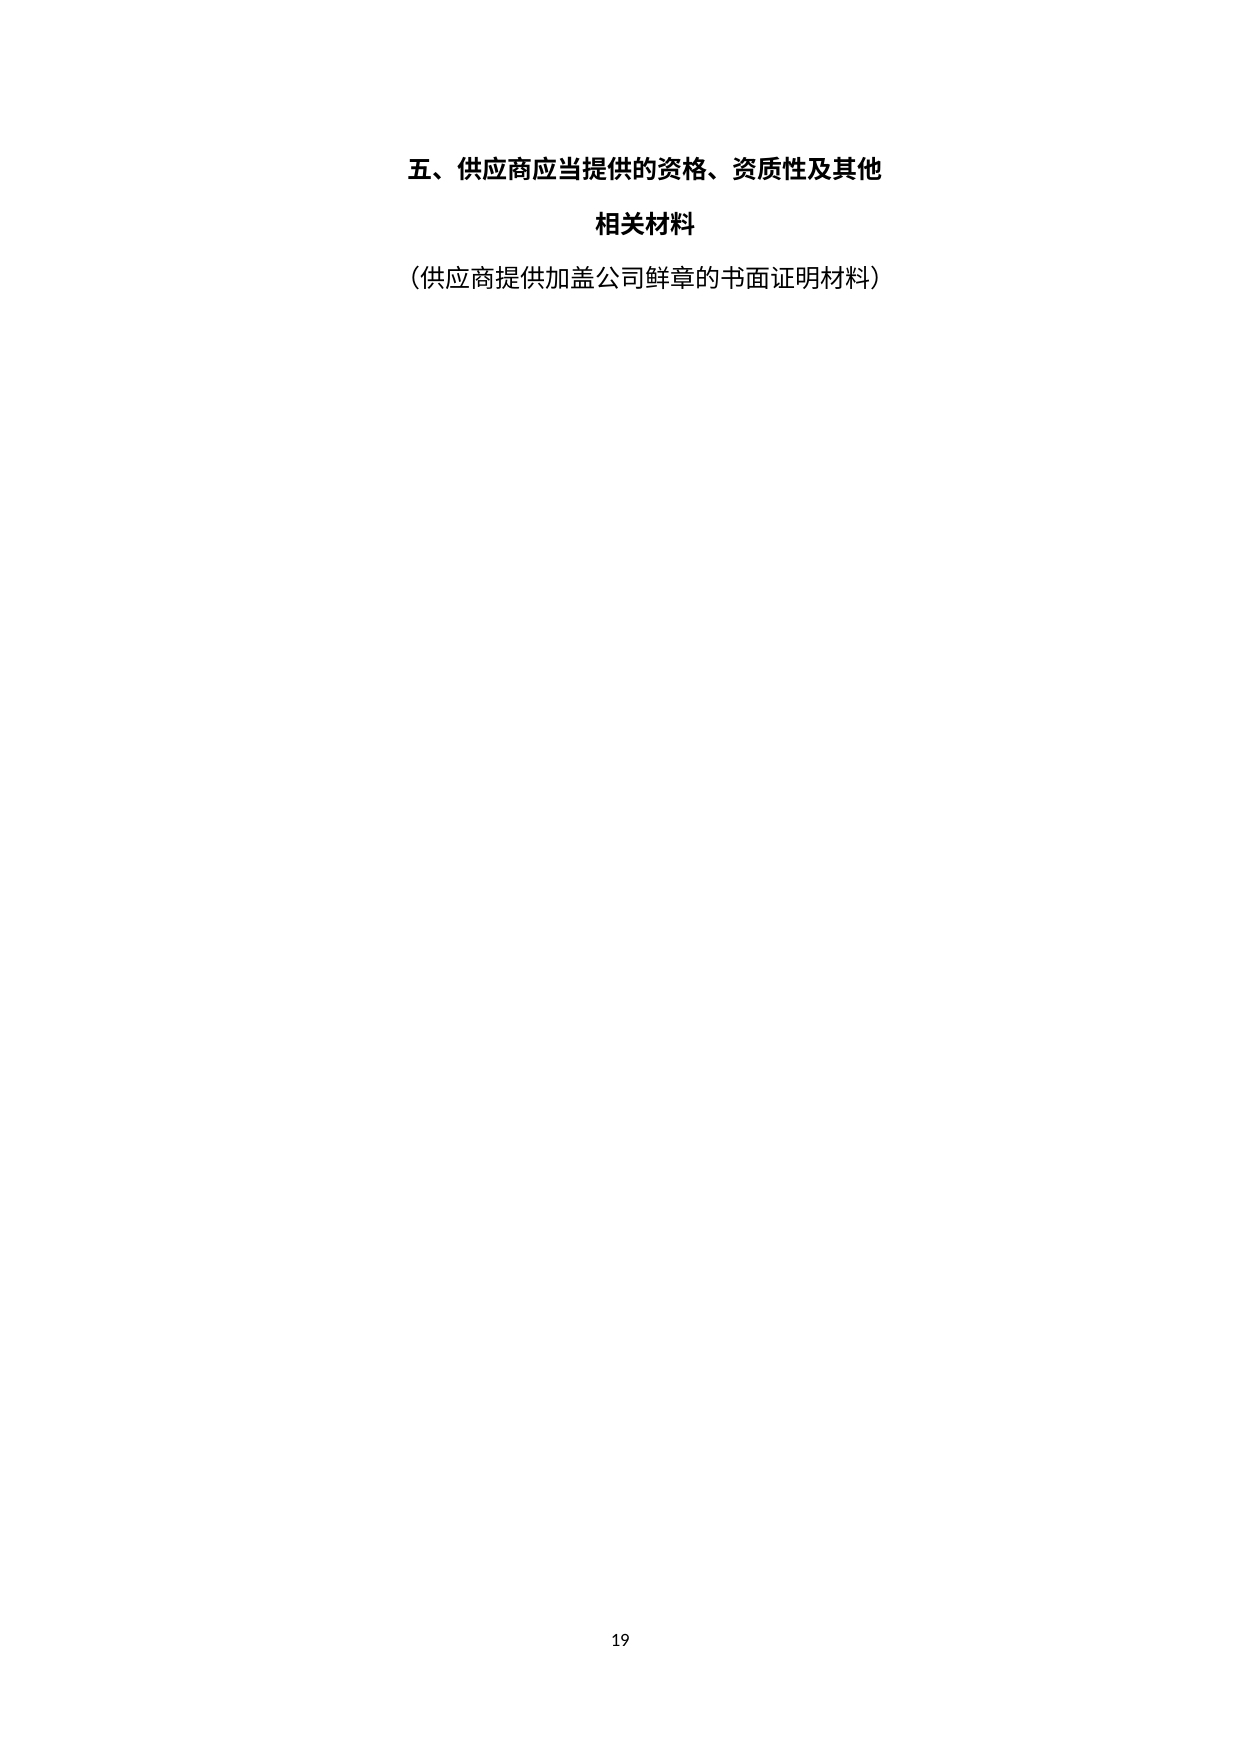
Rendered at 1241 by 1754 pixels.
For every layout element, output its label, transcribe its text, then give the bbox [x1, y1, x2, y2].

text （供应商提供加盖公司鲜章的书面证明材料） [148, 259, 1092, 295]
text 相关材料 [148, 204, 1092, 241]
text 五、供应商应当提供的资格、资质性及其他 [148, 150, 1092, 186]
